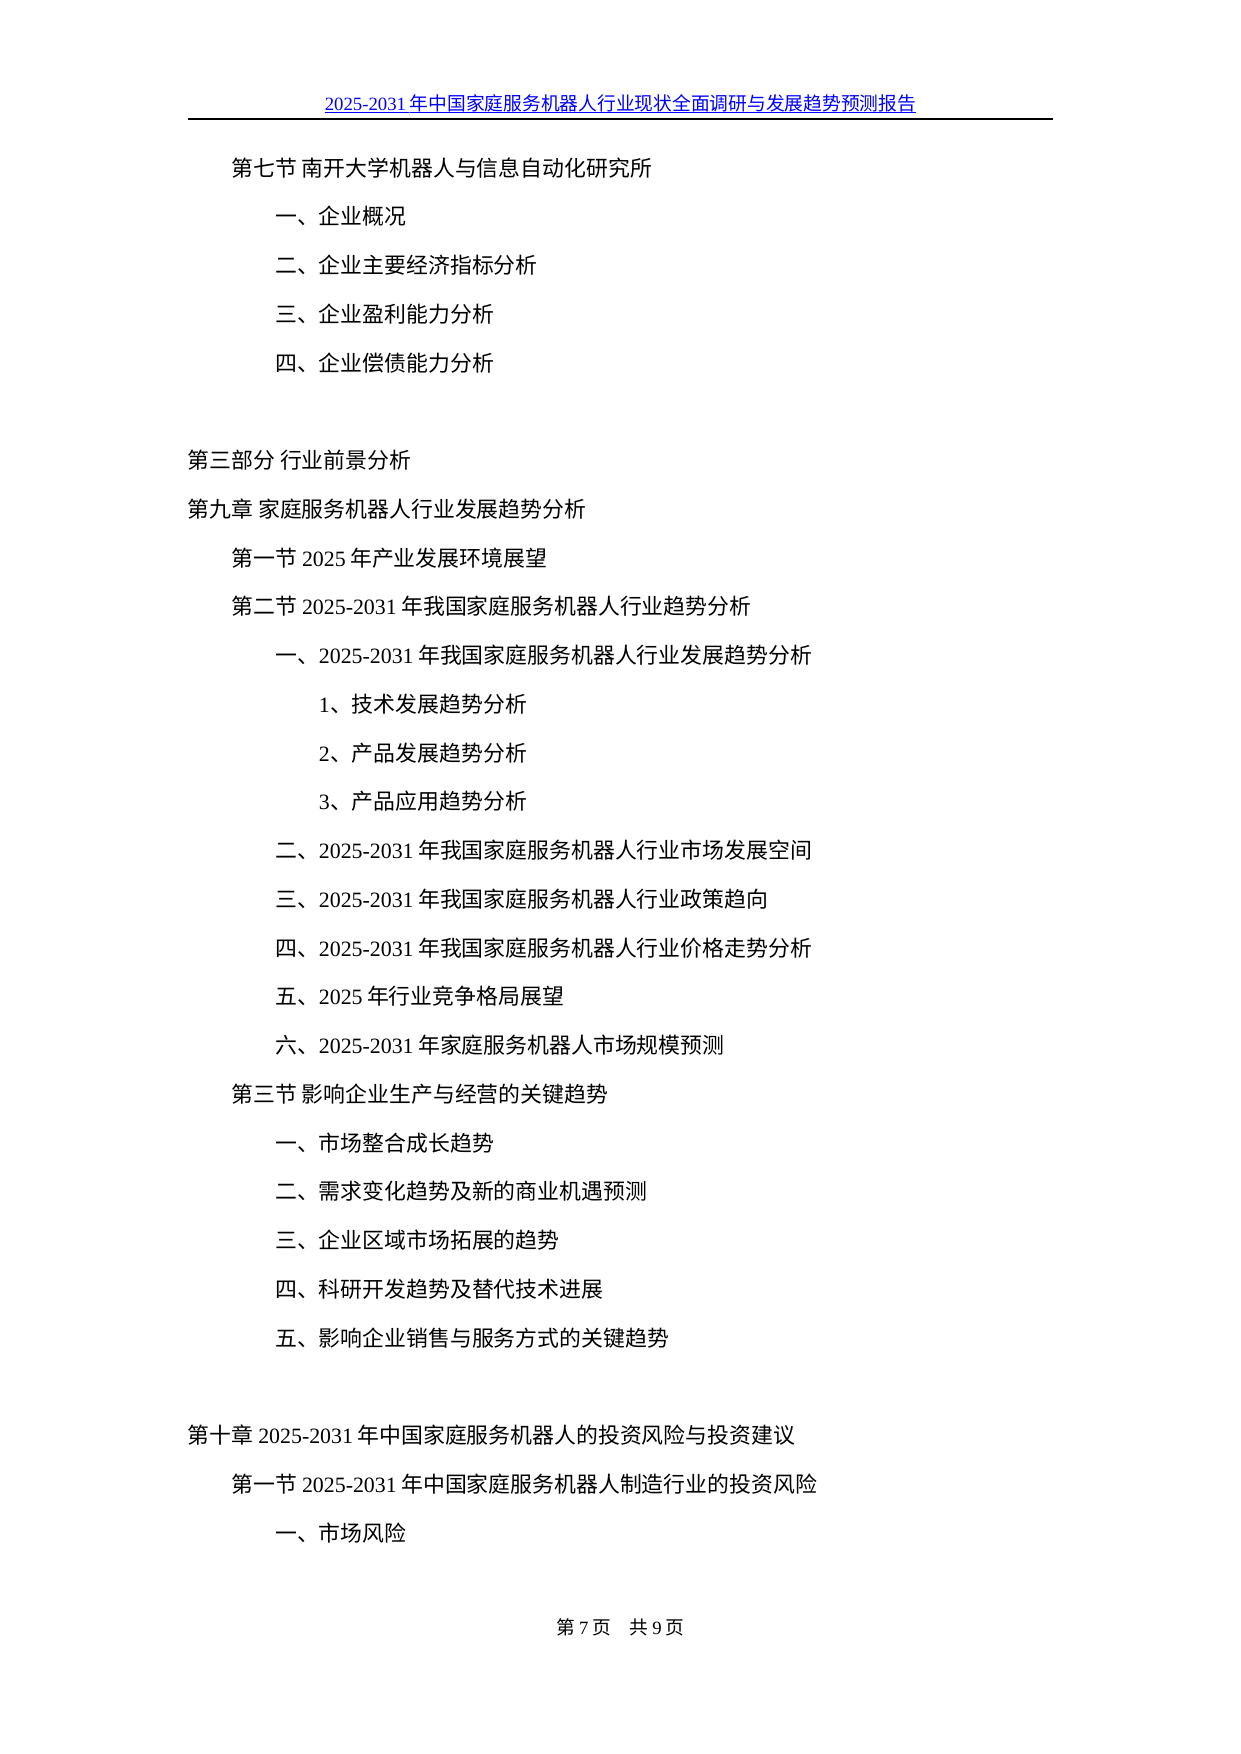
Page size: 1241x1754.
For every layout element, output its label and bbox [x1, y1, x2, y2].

text [187, 150, 1053, 1548]
